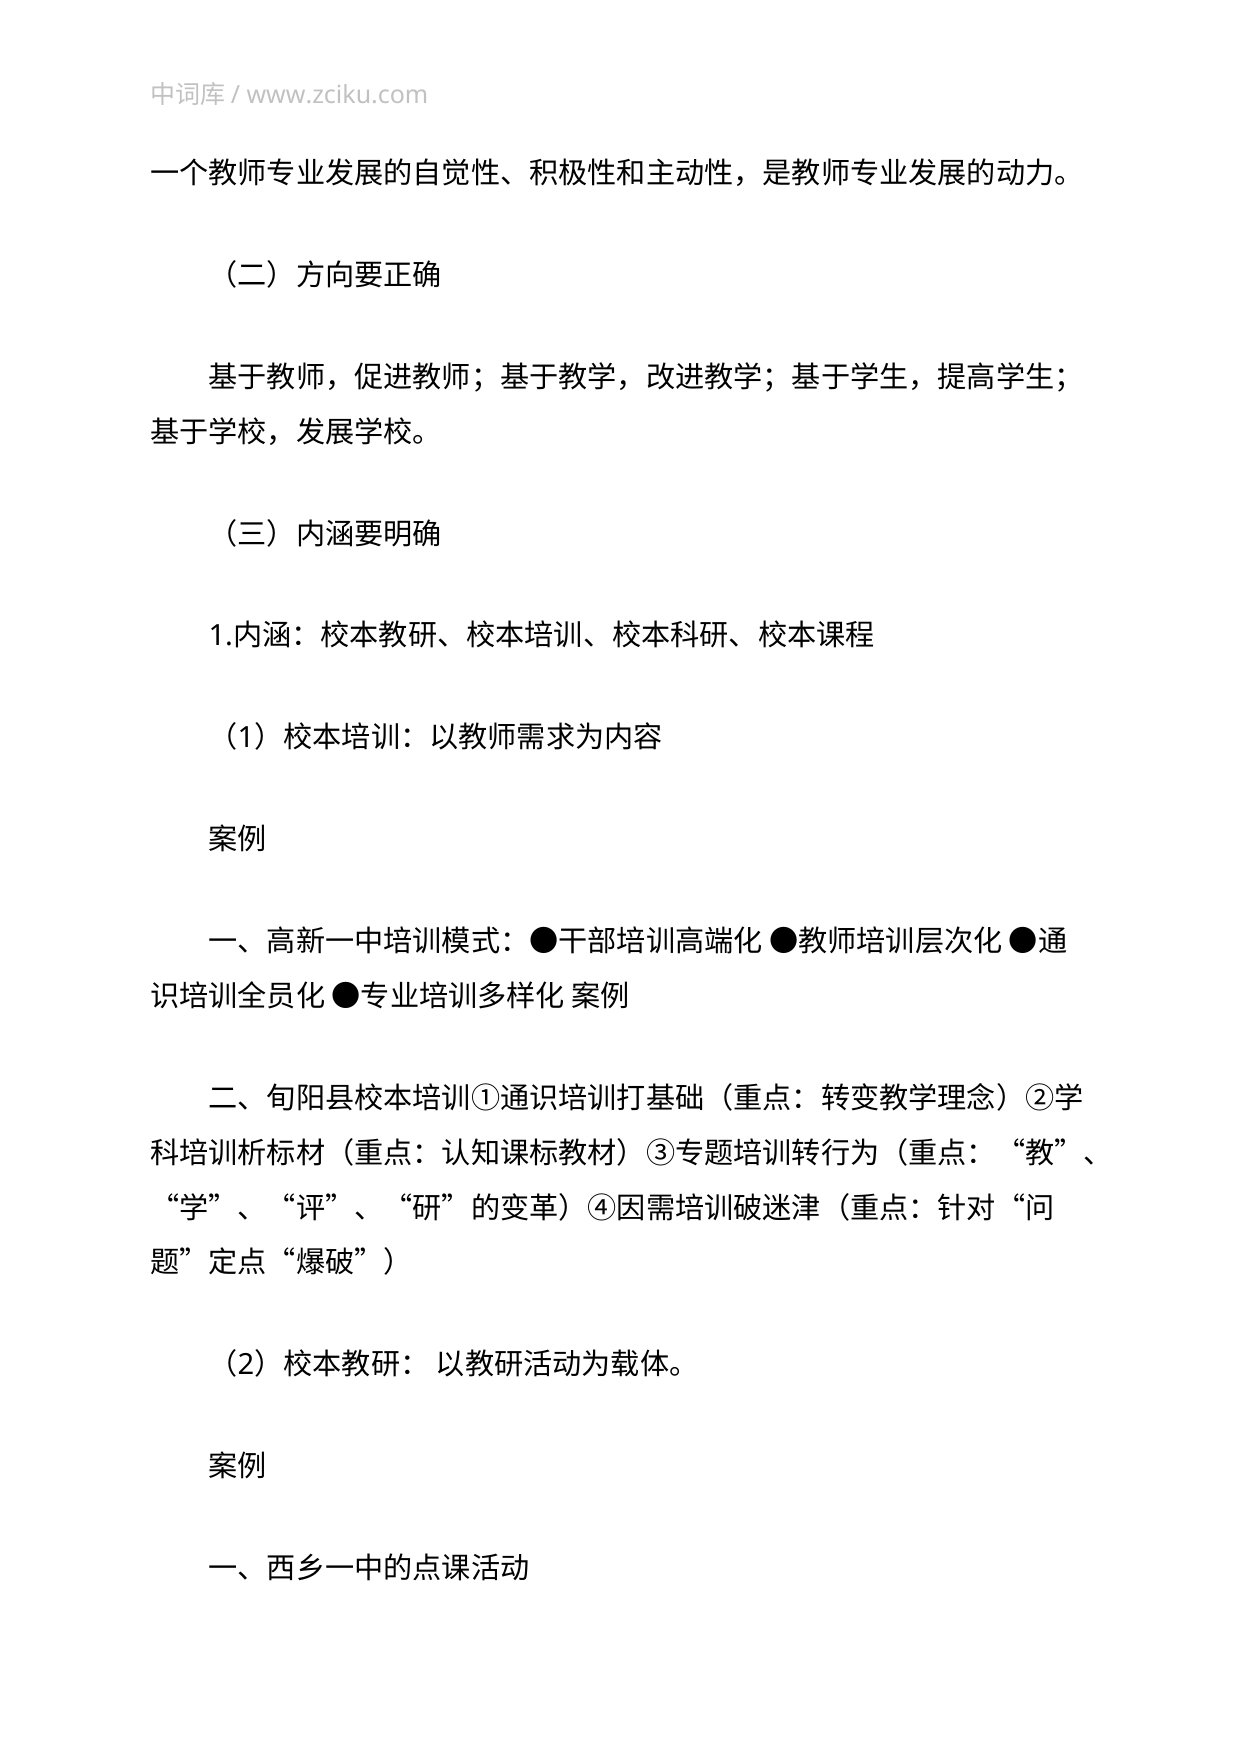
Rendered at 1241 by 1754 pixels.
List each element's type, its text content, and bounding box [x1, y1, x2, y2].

text 基于教师，促进教师；基于教学，改进教学；基于学生，提高学生；基于学校，发展学校。 [150, 353, 1090, 451]
text （二）方向要正确 [150, 252, 1090, 294]
text 二、旬阳县校本培训①通识培训打基础（重点：转变教学理念）②学科培训析标材（重点：认知课标教材）③专题培训转行为（重点：“教”、“学”、“评”、“研”的变革）④因需培训破迷津（重点：针对“问题”定点“爆破”） [150, 1074, 1090, 1281]
text 一、高新一中培训模式：●干部培训高端化 ●教师培训层次化 ●通识培训全员化 ●专业培训多样化 案例 [150, 918, 1090, 1015]
text 案例 [150, 816, 1090, 858]
text （三）内涵要明确 [150, 510, 1090, 552]
text 一、西乡一中的点课活动 [150, 1544, 1090, 1587]
text （1）校本培训：以教师需求为内容 [150, 714, 1090, 756]
text 1.内涵：校本教研、校本培训、校本科研、校本课程 [150, 612, 1090, 654]
text 案例 [150, 1443, 1090, 1485]
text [150, 150, 1090, 192]
text （2）校本教研： 以教研活动为载体。 [150, 1341, 1090, 1383]
